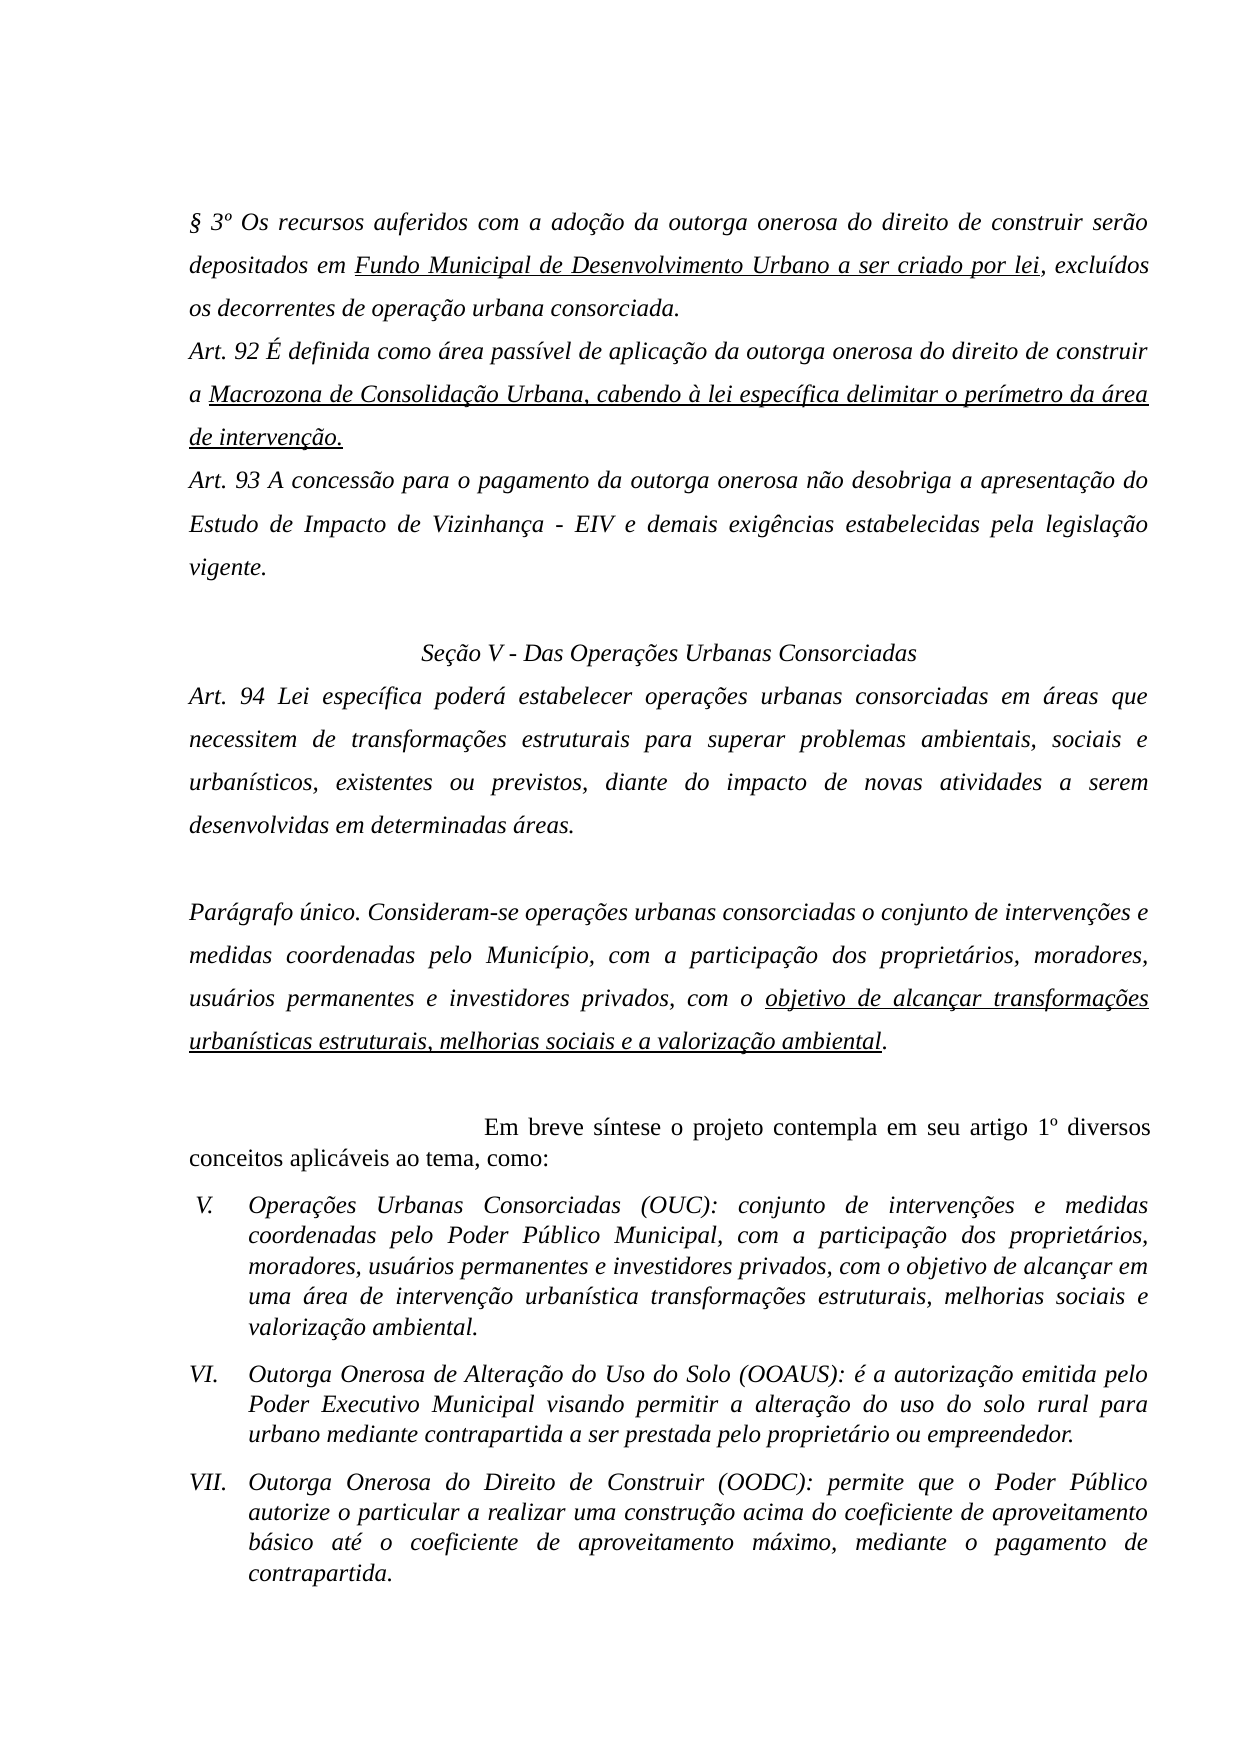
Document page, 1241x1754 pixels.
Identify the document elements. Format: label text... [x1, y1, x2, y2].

text VII. Outorga Onerosa do Direito de Construir (OODC): permite que o Poder Público autorize o particular a realizar uma construção acima do coeficiente de aproveitamento básico até o coeficiente de aproveitamento máximo, mediante o pagamento de contrapartida. [189, 1467, 1152, 1587]
text VI. Outorga Onerosa de Alteração do Uso do Solo (OOAUS): é a autorização emitida pelo Poder Executivo Municipal visando permitir a alteração do uso do solo rural para urbano mediante contrapartida a ser prestada pelo proprietário ou empreendedor. [189, 1359, 1152, 1448]
text Parágrafo único. Consideram-se operações urbanas consorciadas o conjunto de intervenções e medidas coordenadas pelo Município, com a participação dos proprietários, moradores, usuários permanentes e investidores privados, com o objetivo de alcançar transformações urbanísticas estruturais, melhorias sociais e a valorização ambiental. [189, 897, 1152, 1055]
text Em breve síntese o projeto contempla em seu artigo 1º diversos conceitos aplicáveis ao tema, como: [189, 1112, 1152, 1172]
text Art. 92 É definida como área passível de aplicação da outorga onerosa do direito de construir a Macrozona de Consolidação Urbana, cabendo à lei específica delimitar o perímetro da área de intervenção. [189, 336, 1152, 451]
text Art. 93 A concessão para o pagamento da outorga onerosa não desobriga a apresentação do Estudo de Impacto de Vizinhança - EIV e demais exigências estabelecidas pela legislação vigente. [189, 466, 1152, 581]
text Seção V - Das Operações Urbanas Consorciadas [189, 638, 1152, 667]
text Art. 94 Lei específica poderá estabelecer operações urbanas consorciadas em áreas que necessitem de transformações estruturais para superar problemas ambientais, sociais e urbanísticos, existentes ou previstos, diante do impacto de novas atividades a serem desenvolvidas em determinadas áreas. [189, 681, 1152, 839]
text § 3º Os recursos auferidos com a adoção da outorga onerosa do direito de construir serão depositados em Fundo Municipal de Desenvolvimento Urbano a ser criado por lei, excluídos os decorrentes de operação urbana consorciada. [189, 207, 1152, 322]
text V. Operações Urbanas Consorciadas (OUC): conjunto de intervenções e medidas coordenadas pelo Poder Público Municipal, com a participação dos proprietários, moradores, usuários permanentes e investidores privados, com o objetivo de alcançar em uma área de intervenção urbanística transformações estruturais, melhorias sociais e valorização ambiental. [189, 1190, 1152, 1340]
